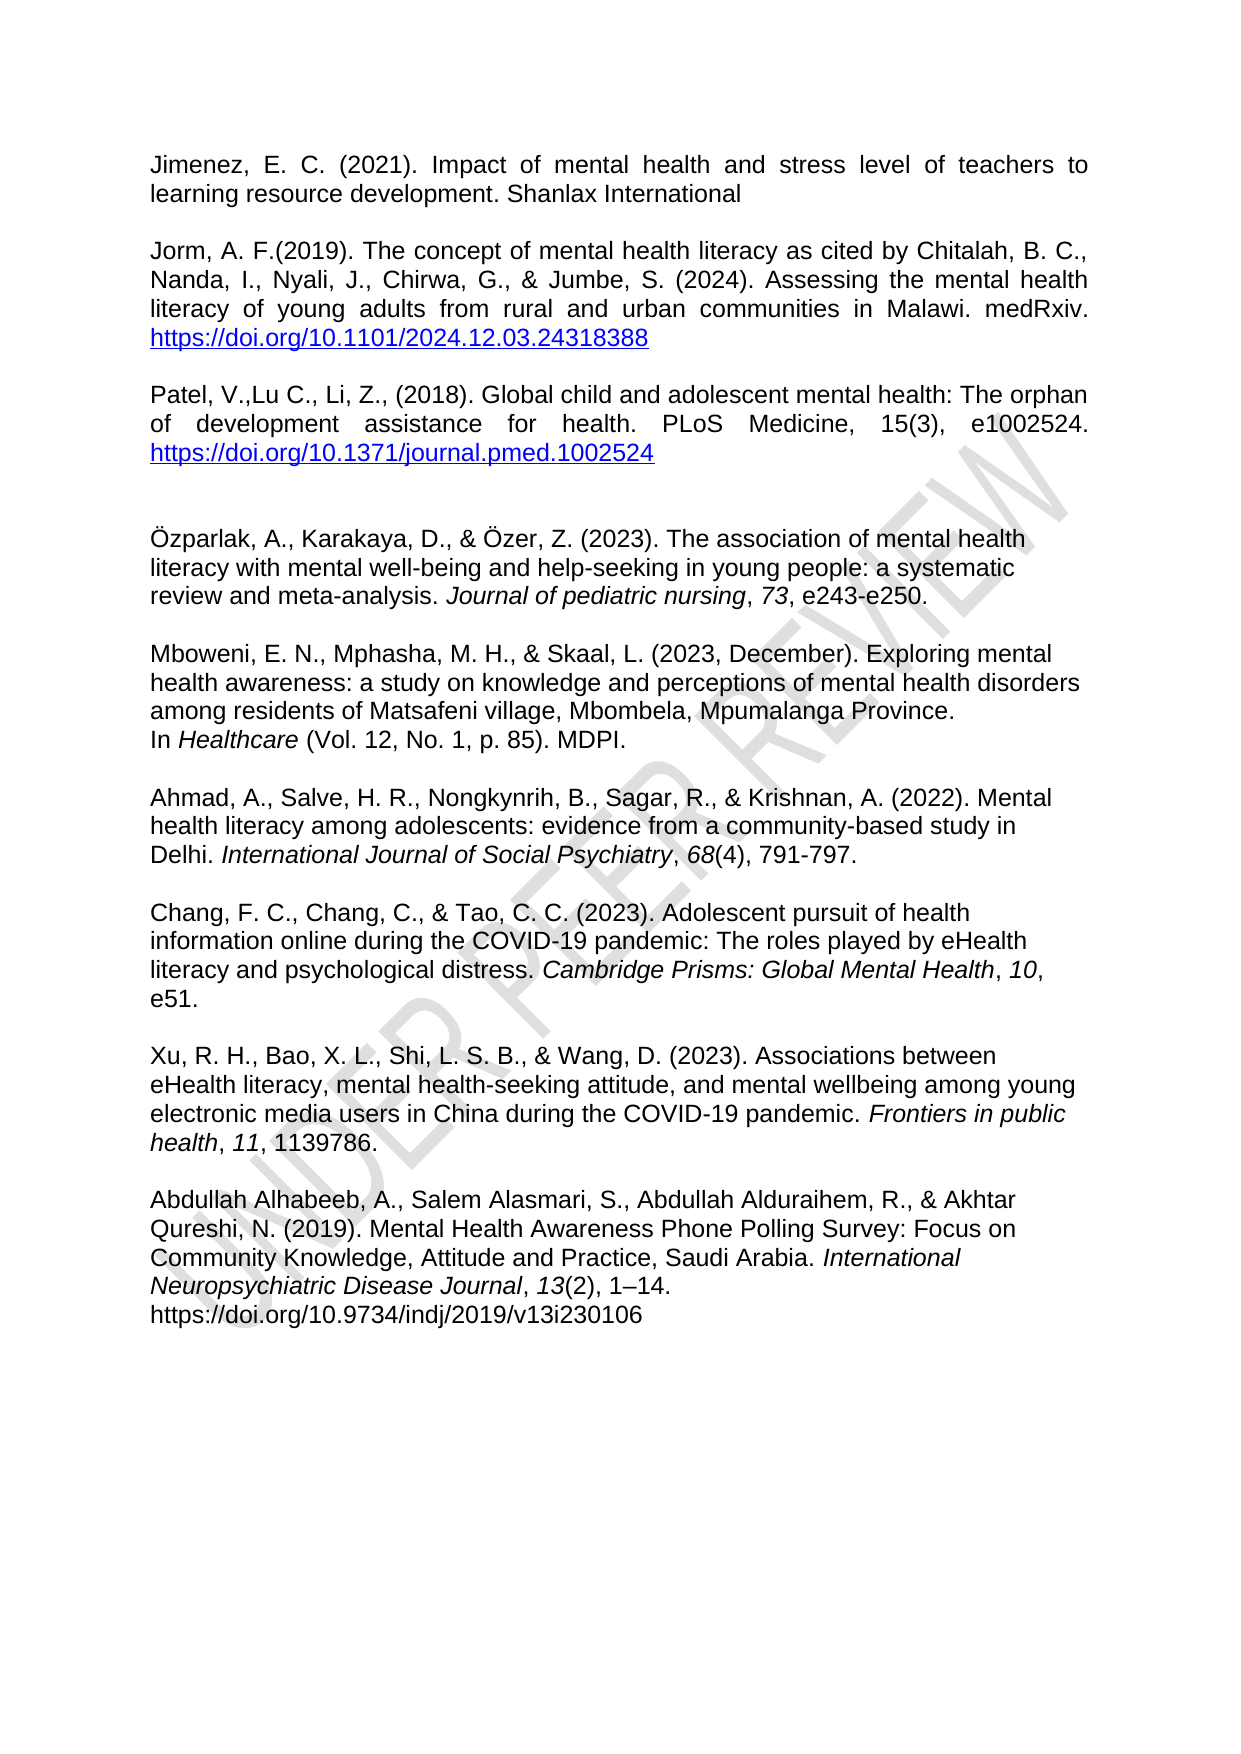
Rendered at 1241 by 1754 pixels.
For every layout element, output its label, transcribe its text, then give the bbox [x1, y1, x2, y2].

text Ahmad, A., Salve, H. R., Nongkynrih, B., Sagar, R., & Krishnan, A. (2022). Mental health literacy among adolescents: evidence from a community-based study in Delhi. International Journal of Social Psychiatry, 68(4), 791-797. [150, 782, 1090, 869]
text Özparlak, A., Karakaya, D., & Özer, Z. (2023). The association of mental health literacy with mental well-being and help-seeking in young people: a systematic review and meta-analysis. Journal of pediatric nursing, 73, e243-e250. [150, 524, 1090, 610]
text Mboweni, E. N., Mphasha, M. H., & Skaal, L. (2023, December). Exploring mental health awareness: a study on knowledge and perceptions of mental health disorders among residents of Matsafeni village, Mbombela, Mpumalanga Province. In Healthcare (Vol. 12, No. 1, p. 85). MDPI. [150, 639, 1090, 754]
text Patel, V.,Lu C., Li, Z., (2018). Global child and adolescent mental health: The orphan of development assistance for health. PLoS Medicine, 15(3), e1002524. https://doi.org/10.1371/journal.pmed.1002524 [150, 380, 1090, 466]
text Abdullah Alhabeeb, A., Salem Alasmari, S., Abdullah Alduraihem, R., & Akhtar Qureshi, N. (2019). Mental Health Awareness Phone Polling Survey: Focus on Community Knowledge, Attitude and Practice, Saudi Arabia. International Neuropsychiatric Disease Journal, 13(2), 1–14. https://doi.org/10.9734/indj/2019/v13i230106 [150, 1185, 1090, 1329]
text Jorm, A. F.(2019). The concept of mental health literacy as cited by Chitalah, B. C., Nanda, I., Nyali, J., Chirwa, G., & Jumbe, S. (2024). Assessing the mental health literacy of young adults from rural and urban communities in Malawi. medRxiv. https://doi.org/10.1101/2024.12.03.24318388 [150, 236, 1090, 351]
text Chang, F. C., Chang, C., & Tao, C. C. (2023). Adolescent pursuit of health information online during the COVID-19 pandemic: The roles played by eHealth literacy and psychological distress. Cambridge Prisms: Global Mental Health, 10, e51. [150, 897, 1090, 1012]
text Jimenez, E. C. (2021). Impact of mental health and stress level of teachers to learning resource development. Shanlax International [150, 150, 1090, 207]
text Xu, R. H., Bao, X. L., Shi, L. S. B., & Wang, D. (2023). Associations between eHealth literacy, mental health-seeking attitude, and mental wellbeing among young electronic media users in China during the COVID-19 pandemic. Frontiers in public health, 11, 1139786. [150, 1041, 1090, 1156]
